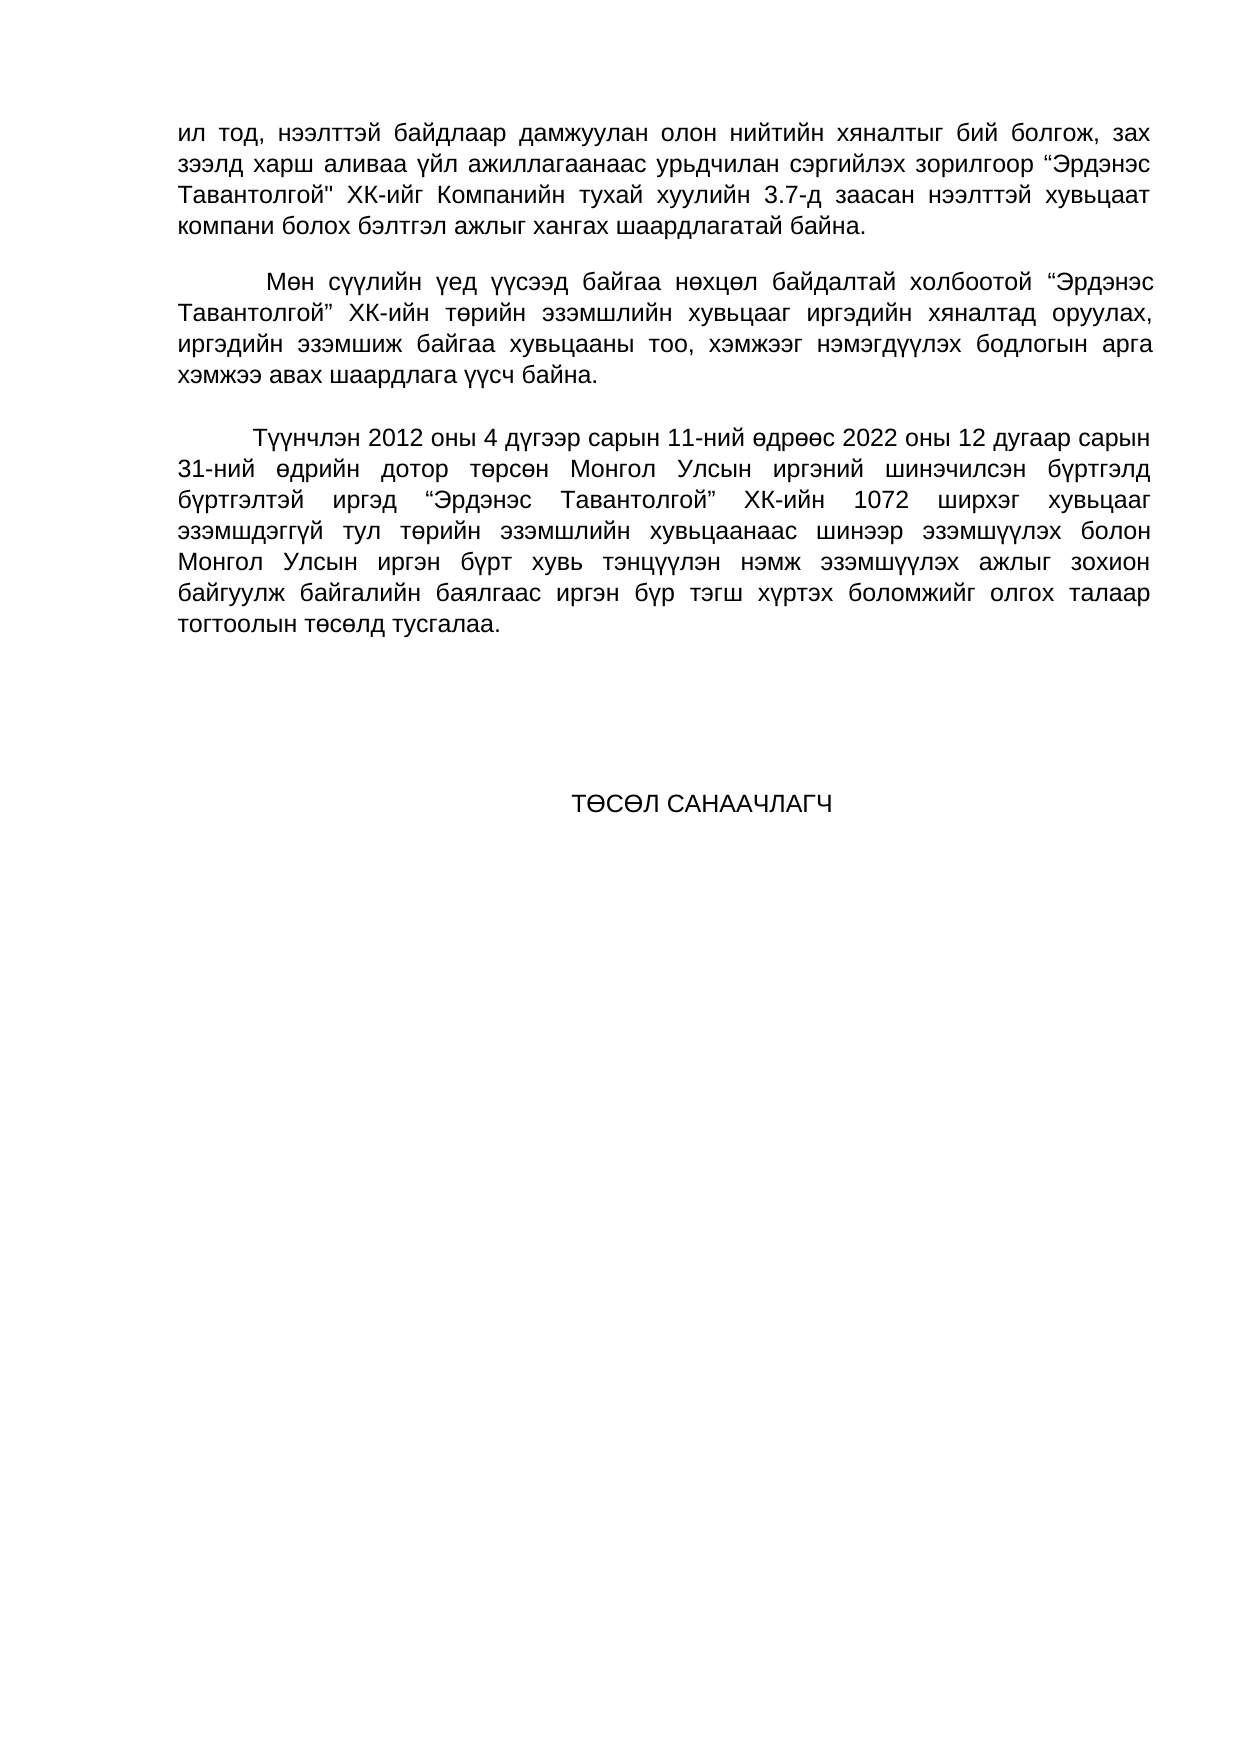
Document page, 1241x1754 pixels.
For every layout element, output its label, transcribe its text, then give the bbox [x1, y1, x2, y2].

text ТӨСӨЛ САНААЧЛАГЧ [177, 789, 1152, 818]
text Түүнчлэн 2012 оны 4 дүгээр сарын 11-ний өдрөөс 2022 оны 12 дугаар сарын 31-ний өдрийн дотор төрсөн Монгол Улсын иргэний шинэчилсэн бүртгэлд бүртгэлтэй иргэд “Эрдэнэс Тавантолгой” ХК-ийн 1072 ширхэг хувьцааг эзэмшдэггүй тул төрийн эзэмшлийн хувьцаанаас шинээр эзэмшүүлэх болон Монгол Улсын иргэн бүрт хувь тэнцүүлэн нэмж эзэмшүүлэх ажлыг зохион байгуулж байгалийн баялгаас иргэн бүр тэгш хүртэх боломжийг олгох талаар тогтоолын төсөлд тусгалаа. [177, 422, 1152, 637]
text Мөн сүүлийн үед үүсээд байгаа нөхцөл байдалтай холбоотой “Эрдэнэс Тавантолгой” ХК-ийн төрийн эзэмшлийн хувьцааг иргэдийн хяналтад оруулах, иргэдийн эзэмшиж байгаа хувьцааны тоо, хэмжээг нэмэгдүүлэх бодлогын арга хэмжээ авах шаардлага үүсч байна. [177, 267, 1154, 389]
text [177, 118, 1152, 240]
